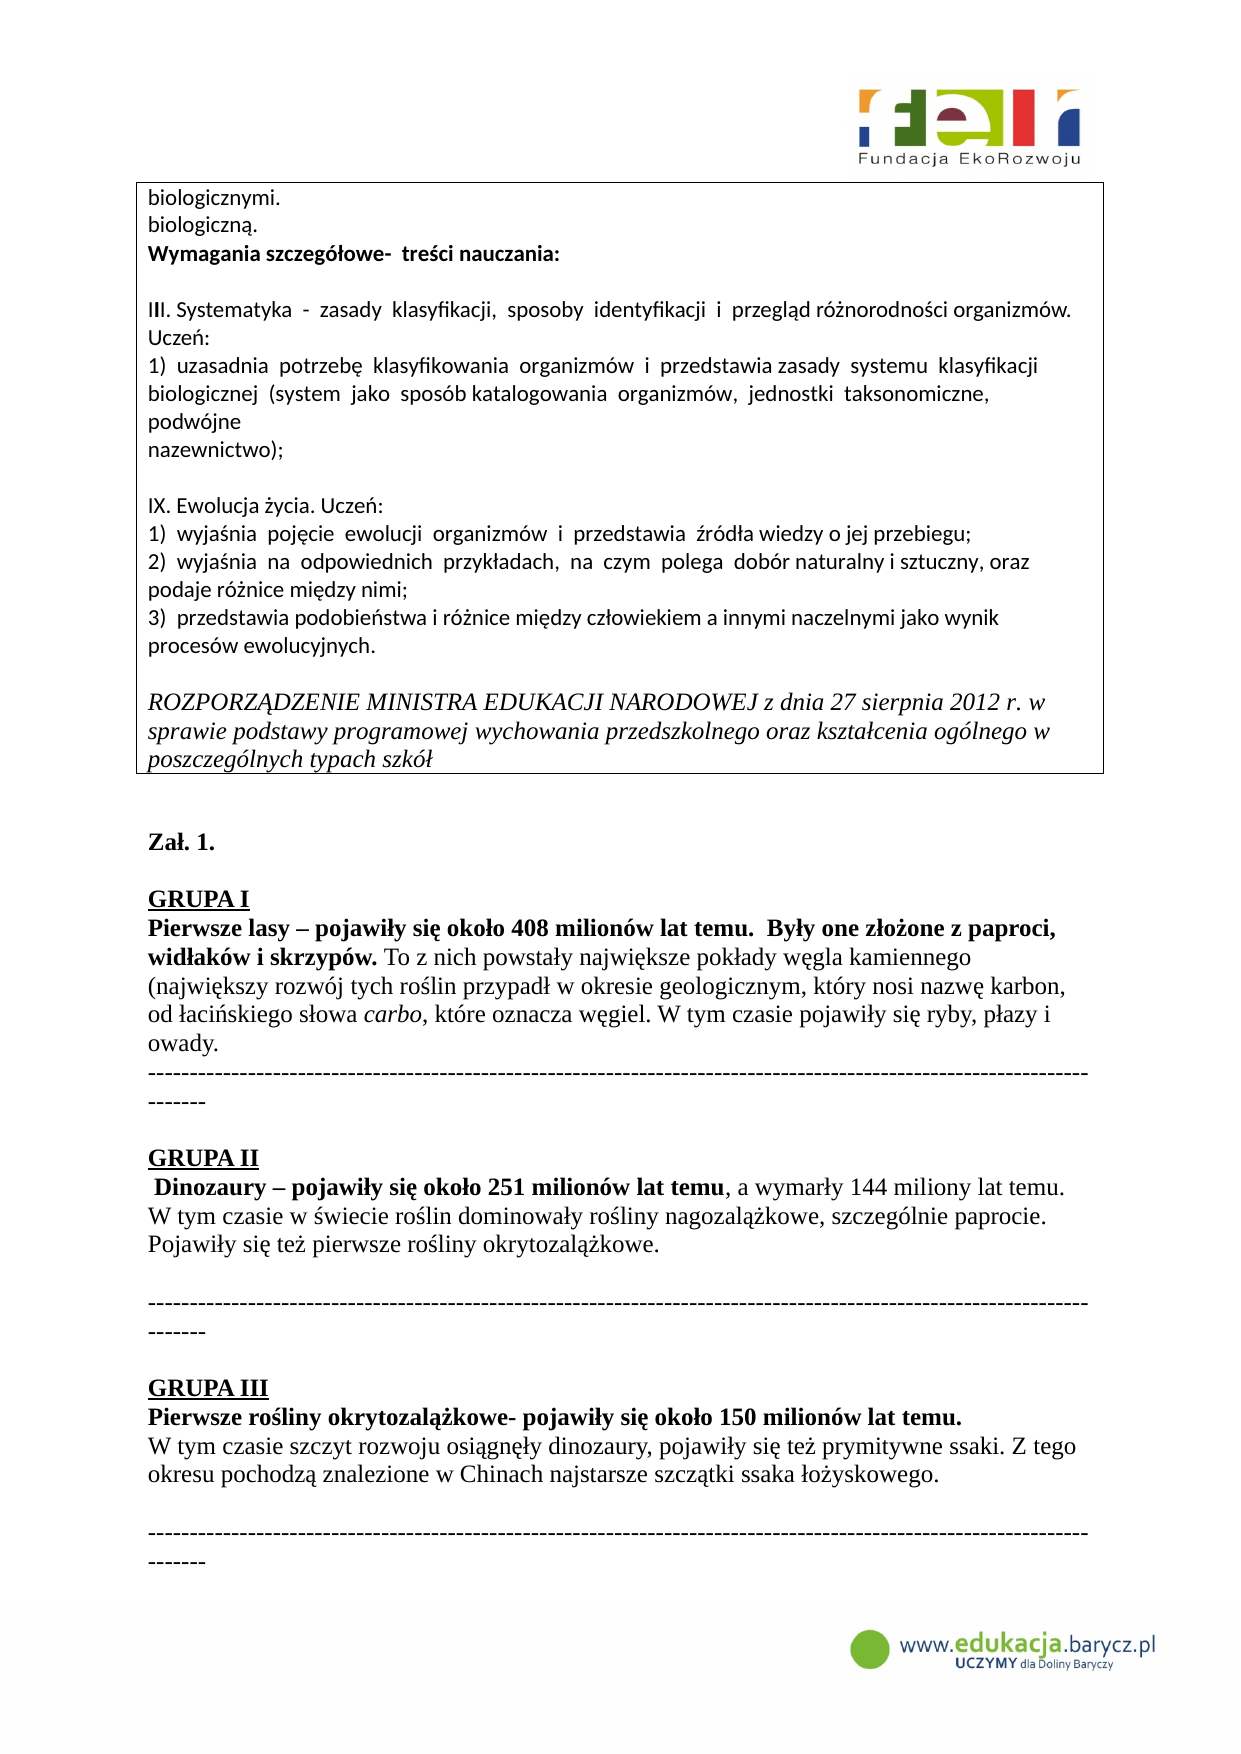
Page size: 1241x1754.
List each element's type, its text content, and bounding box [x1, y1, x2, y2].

text Pierwsze lasy – pojawiły się około 408 milionów lat temu. Były one złożone z paproci, widłaków i skrzypów. To z nich powstały największe pokłady węgla kamiennego (największy rozwój tych roślin przypadł w okresie geologicznym, który nosi nazwę karbon, od łacińskiego słowa carbo, które oznacza węgiel. W tym czasie pojawiły się ryby, płazy i owady. [148, 913, 1093, 1057]
text Pierwsze rośliny okrytozalążkowe- pojawiły się około 150 milionów lat temu. [148, 1402, 1093, 1431]
picture [845, 73, 1093, 182]
text GRUPA II [148, 1143, 1093, 1172]
text Zał. 1. [148, 827, 1093, 856]
text ------------------------------------------------------------------------------------------------------------------------ [148, 1287, 1093, 1344]
text GRUPA I [148, 884, 1093, 913]
text W tym czasie szczyt rozwoju osiągnęły dinozaury, pojawiły się też prymitywne ssaki. Z tego okresu pochodzą znalezione w Chinach najstarsze szczątki ssaka łożyskowego. [148, 1431, 1093, 1488]
text ------------------------------------------------------------------------------------------------------------------------ [148, 1057, 1093, 1114]
text Dinozaury – pojawiły się około 251 milionów lat temu, a wymarły 144 miliony lat temu. W tym czasie w świecie roślin dominowały rośliny nagozalążkowe, szczególnie paprocie. Pojawiły się też pierwsze rośliny okrytozalążkowe. [148, 1172, 1093, 1258]
picture [0, 1606, 1241, 1754]
text ------------------------------------------------------------------------------------------------------------------------ [148, 1517, 1093, 1574]
text GRUPA III [148, 1373, 1093, 1402]
